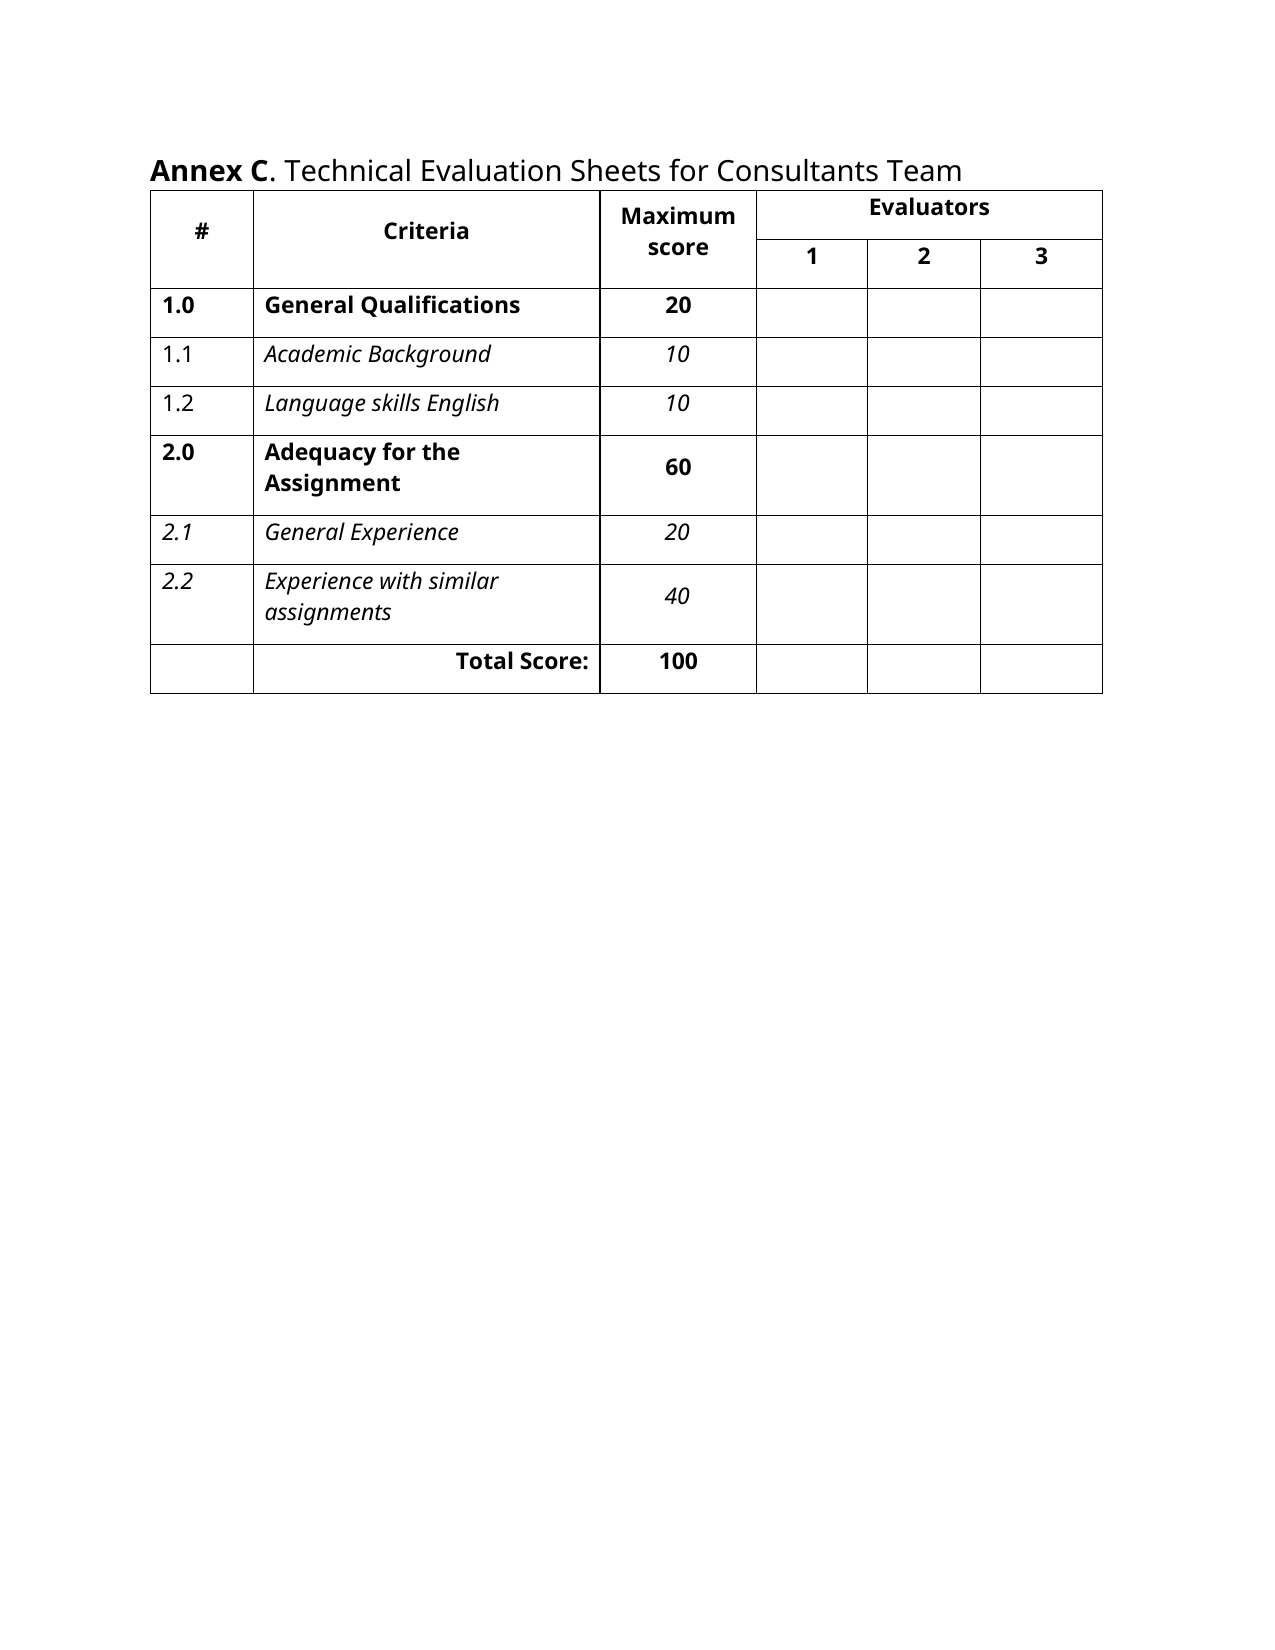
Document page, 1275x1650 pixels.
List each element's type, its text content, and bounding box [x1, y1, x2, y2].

text Annex C. Technical Evaluation Sheets for Consultants Team [150, 150, 1125, 190]
table_cell Total Score: [254, 645, 599, 693]
table_cell [868, 436, 980, 515]
table_cell General Qualifications [254, 289, 599, 337]
table_cell 1.1 [151, 338, 253, 386]
table_header # [151, 191, 253, 288]
table_cell [868, 289, 980, 337]
table_cell [868, 338, 980, 386]
table_cell [757, 516, 867, 564]
table_cell [757, 436, 867, 515]
table_cell [981, 387, 1102, 434]
table_cell [757, 289, 867, 337]
table_cell [868, 387, 980, 434]
table_cell 1.0 [151, 289, 253, 337]
table_cell [757, 338, 867, 386]
table_cell [981, 645, 1102, 693]
table_cell Experience with similar assignments [254, 565, 599, 644]
table_cell 2 [868, 240, 980, 288]
table_header Criteria [254, 191, 599, 288]
table_cell 3 [981, 240, 1102, 288]
table_cell [757, 645, 867, 693]
table_cell General Experience [254, 516, 599, 564]
table_cell 1 [757, 240, 867, 288]
table_cell Adequacy for the Assignment [254, 436, 599, 515]
table_cell 40 [601, 565, 756, 644]
table_cell 1.2 [151, 387, 253, 434]
table_cell 10 [601, 387, 756, 434]
table_cell [981, 516, 1102, 564]
table_cell [868, 516, 980, 564]
table_cell [868, 565, 980, 644]
table_cell 100 [601, 645, 756, 693]
table_header Maximum score [601, 191, 756, 288]
table_cell 10 [601, 338, 756, 386]
table_cell 20 [601, 516, 756, 564]
table_cell 2.2 [151, 565, 253, 644]
table_cell 2.0 [151, 436, 253, 515]
table_cell [757, 387, 867, 434]
table_cell [981, 338, 1102, 386]
table_cell [981, 289, 1102, 337]
table_header Evaluators [757, 191, 1102, 239]
table_cell [981, 565, 1102, 644]
table_cell [151, 645, 253, 693]
table_cell [981, 436, 1102, 515]
table_cell Academic Background [254, 338, 599, 386]
table_cell Language skills English [254, 387, 599, 434]
table_cell 20 [601, 289, 756, 337]
table_cell 60 [601, 436, 756, 515]
table_cell 2.1 [151, 516, 253, 564]
table_cell [757, 565, 867, 644]
table_cell [868, 645, 980, 693]
